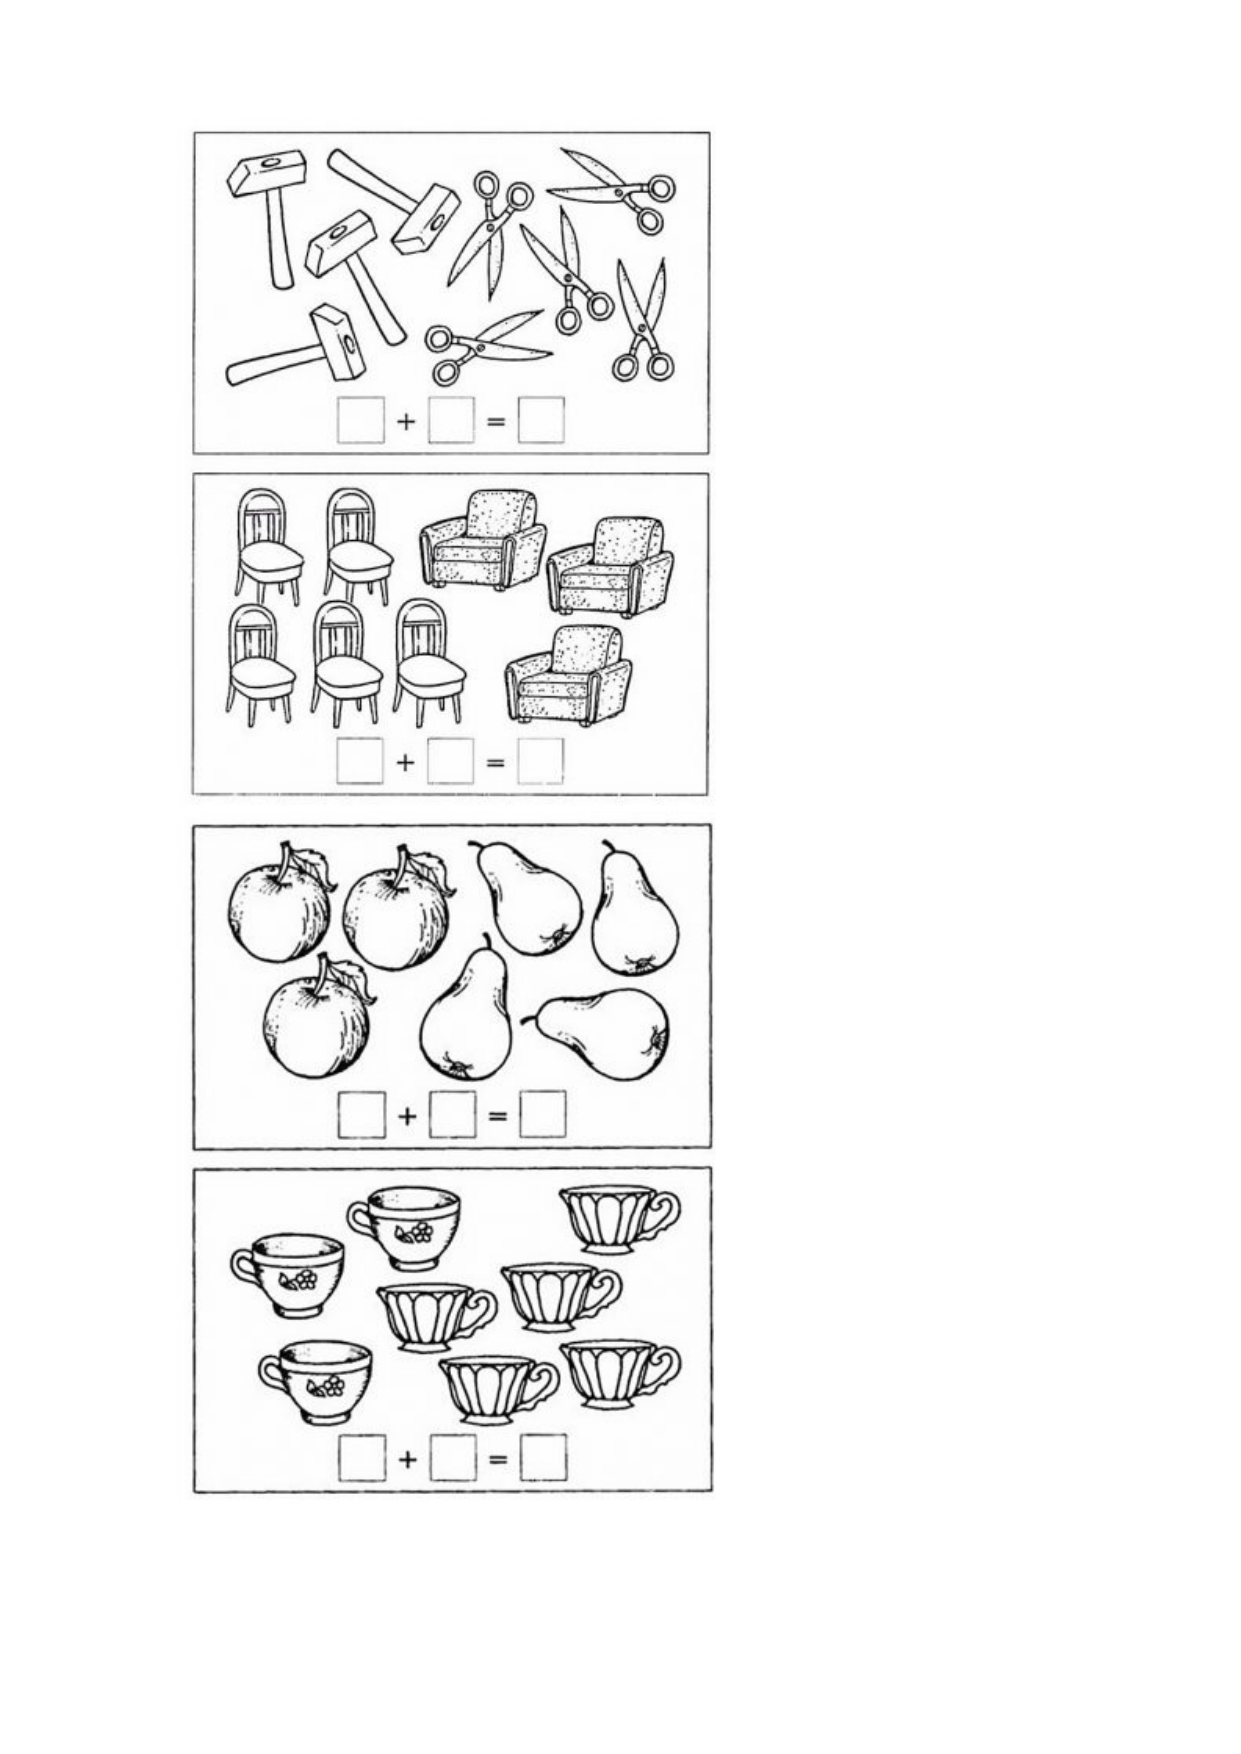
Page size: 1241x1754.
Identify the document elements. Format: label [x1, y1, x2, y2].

picture [177, 118, 724, 1508]
